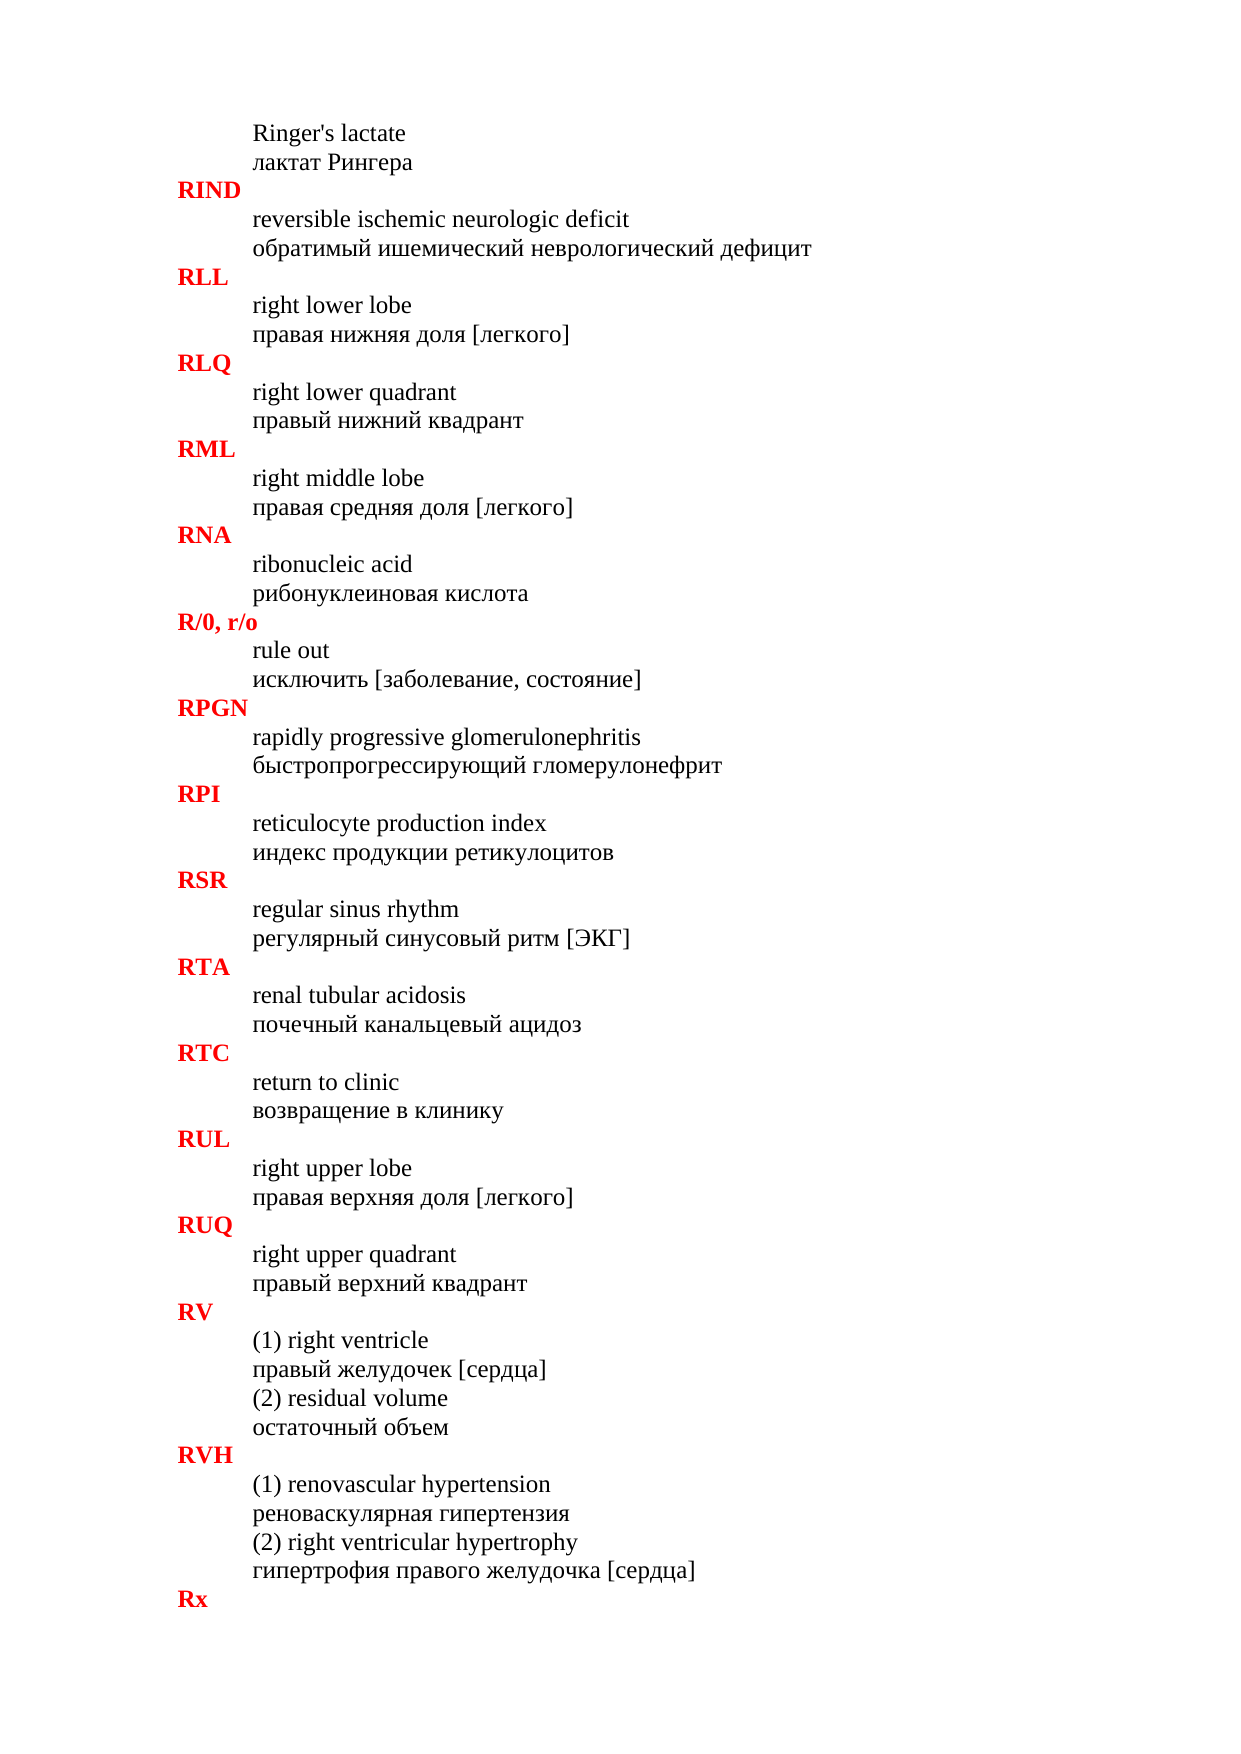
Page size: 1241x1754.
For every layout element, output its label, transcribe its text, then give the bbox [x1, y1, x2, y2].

text right upper quadrant правый верхний квадрант [252, 1239, 1152, 1297]
text RML [177, 434, 1152, 463]
text RLQ [177, 348, 1152, 377]
text RNA [177, 521, 1152, 549]
text (1) renovascular hypertension реноваскулярная гипертензия (2) right ventricular hypertrophy гипертрофия правого желудочка [сердца] [252, 1469, 1152, 1584]
text renal tubular acidosis почечный канальцевый ацидоз [252, 981, 1152, 1038]
text right middle lobe правая средняя доля [легкого] [252, 463, 1152, 521]
text (1) right ventricle правый желудочек [сердца] (2) residual volume остаточный объем [252, 1326, 1152, 1441]
text reversible ischemic neurologic deficit обратимый ишемический неврологический дефицит [252, 204, 1152, 262]
text RLL [177, 262, 1152, 291]
text RIND [177, 176, 1152, 204]
text ribonucleic acid рибонуклеиновая кислота [252, 549, 1152, 607]
text return to clinic возвращение в клинику [252, 1067, 1152, 1124]
text RUQ [177, 1211, 1152, 1239]
text RSR [177, 866, 1152, 894]
text right upper lobe правая верхняя доля [легкого] [252, 1153, 1152, 1211]
text RVH [177, 1441, 1152, 1469]
text RTA [177, 952, 1152, 981]
text regular sinus rhythm регулярный синусовый ритм [ЭКГ] [252, 894, 1152, 952]
text R/0, r/o [177, 607, 1152, 636]
text RPGN [177, 693, 1152, 722]
text rule out исключить [заболевание, состояние] [252, 636, 1152, 693]
text RTC [177, 1038, 1152, 1067]
text RUL [177, 1124, 1152, 1153]
text reticulocyte production index индекс продукции ретикулоцитов [252, 808, 1152, 866]
text Rx [177, 1584, 1152, 1613]
text rapidly progressive glomerulonephritis быстропрогрессирующий гломерулонефрит [252, 722, 1152, 779]
text Ringer's lactate лактат Рингера [252, 118, 1152, 176]
text right lower quadrant правый нижний квадрант [252, 377, 1152, 434]
text RV [177, 1297, 1152, 1326]
text right lower lobe правая нижняя доля [легкого] [252, 291, 1152, 348]
text RPI [177, 779, 1152, 808]
